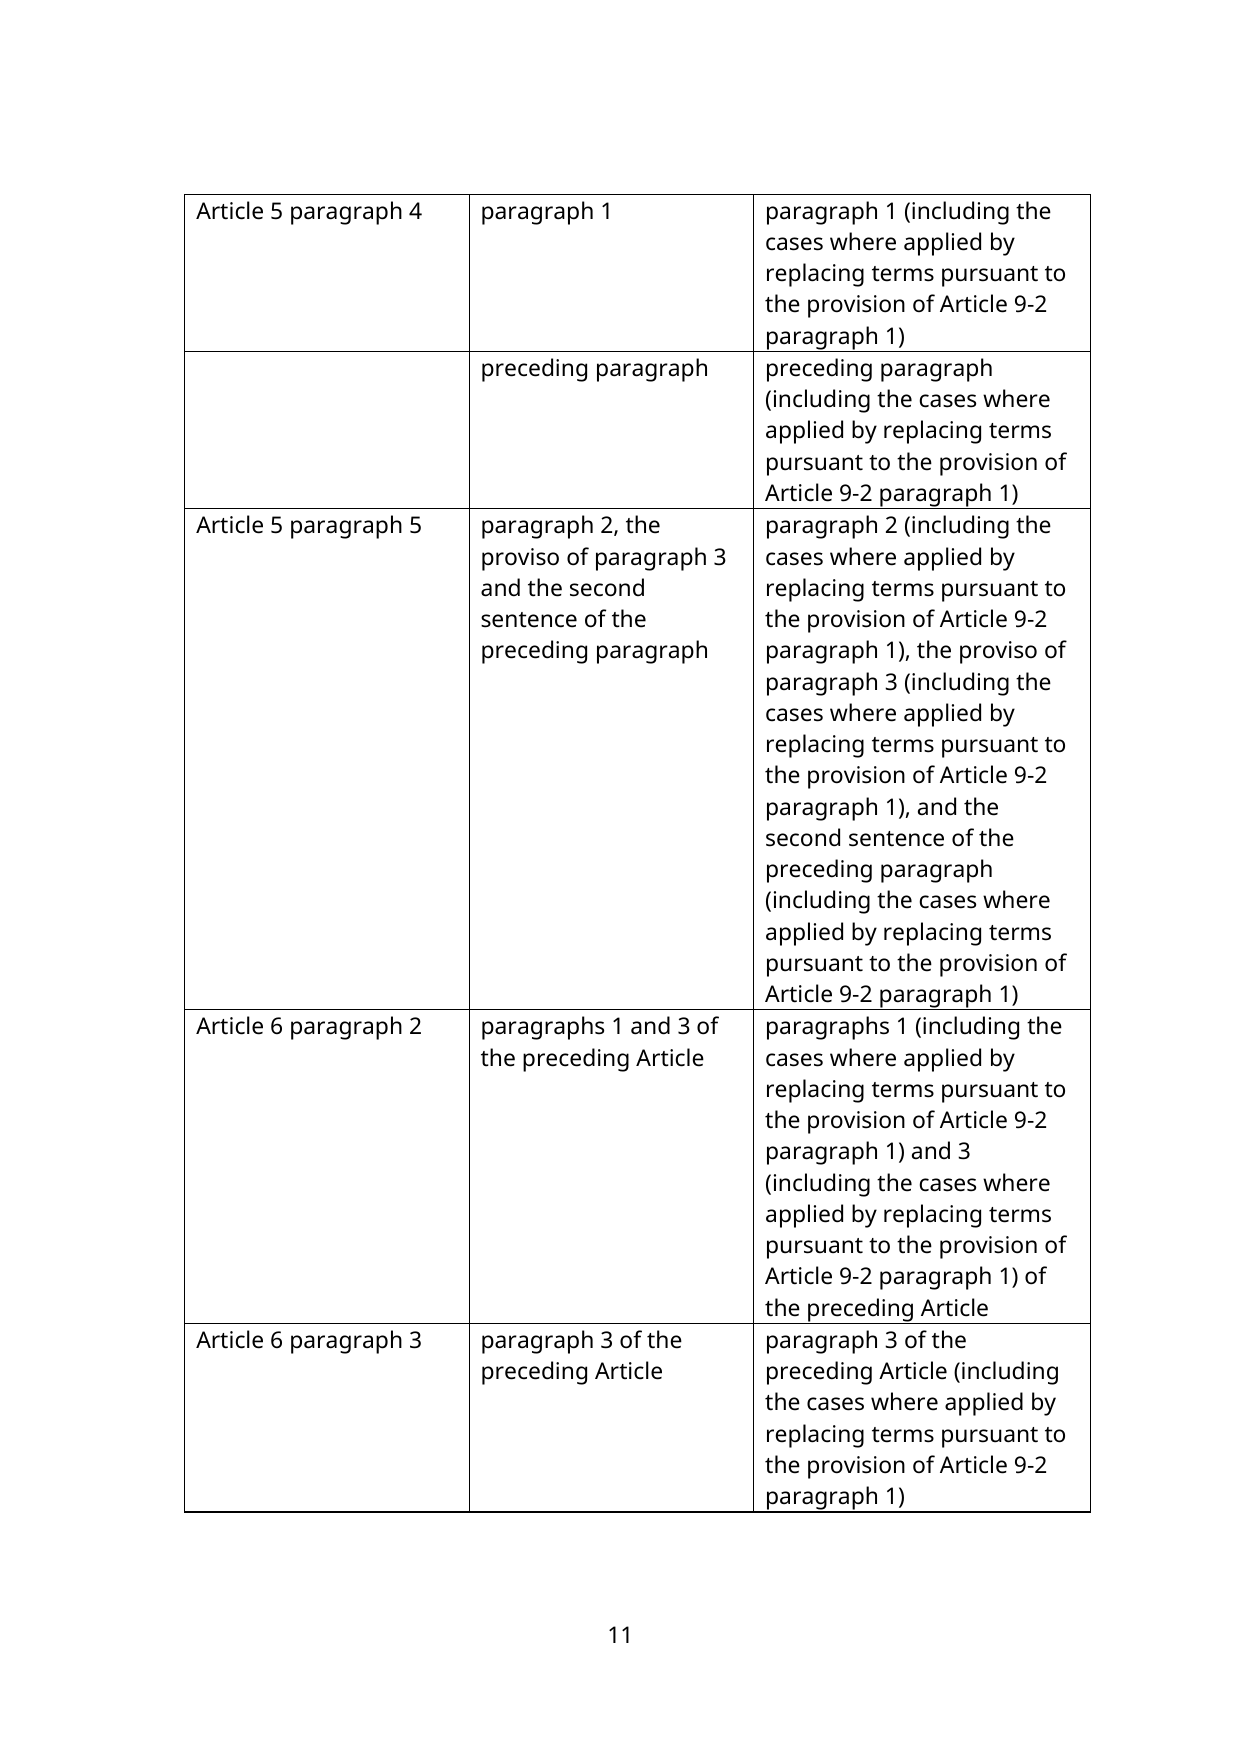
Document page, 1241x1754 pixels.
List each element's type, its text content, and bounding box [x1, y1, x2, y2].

table_cell paragraph 2, the proviso of paragraph 3 and the second sentence of the preceding paragraph [470, 509, 753, 1009]
table_cell paragraph 1 [470, 195, 753, 351]
table_cell Article 5 paragraph 4 [185, 195, 469, 351]
table_cell paragraph 3 of the preceding Article [470, 1324, 753, 1511]
table_cell preceding paragraph (including the cases where applied by replacing terms pursuant to the provision of Article 9-2 paragraph 1) [754, 352, 1090, 508]
table_cell [185, 352, 469, 508]
table_cell Article 6 paragraph 2 [185, 1010, 469, 1323]
table_cell paragraphs 1 and 3 of the preceding Article [470, 1010, 753, 1323]
table_cell paragraph 3 of the preceding Article (including the cases where applied by replacing terms pursuant to the provision of Article 9-2 paragraph 1) [754, 1324, 1090, 1511]
table_cell paragraph 2 (including the cases where applied by replacing terms pursuant to the provision of Article 9-2 paragraph 1), the proviso of paragraph 3 (including the cases where applied by replacing terms pursuant to the provision of Article 9-2 paragraph 1), and the second sentence of the preceding paragraph (including the cases where applied by replacing terms pursuant to the provision of Article 9-2 paragraph 1) [754, 509, 1090, 1009]
table_cell Article 5 paragraph 5 [185, 509, 469, 1009]
table_cell preceding paragraph [470, 352, 753, 508]
table_cell paragraph 1 (including the cases where applied by replacing terms pursuant to the provision of Article 9-2 paragraph 1) [754, 195, 1090, 351]
table_cell paragraphs 1 (including the cases where applied by replacing terms pursuant to the provision of Article 9-2 paragraph 1) and 3 (including the cases where applied by replacing terms pursuant to the provision of Article 9-2 paragraph 1) of the preceding Article [754, 1010, 1090, 1323]
table_cell Article 6 paragraph 3 [185, 1324, 469, 1511]
